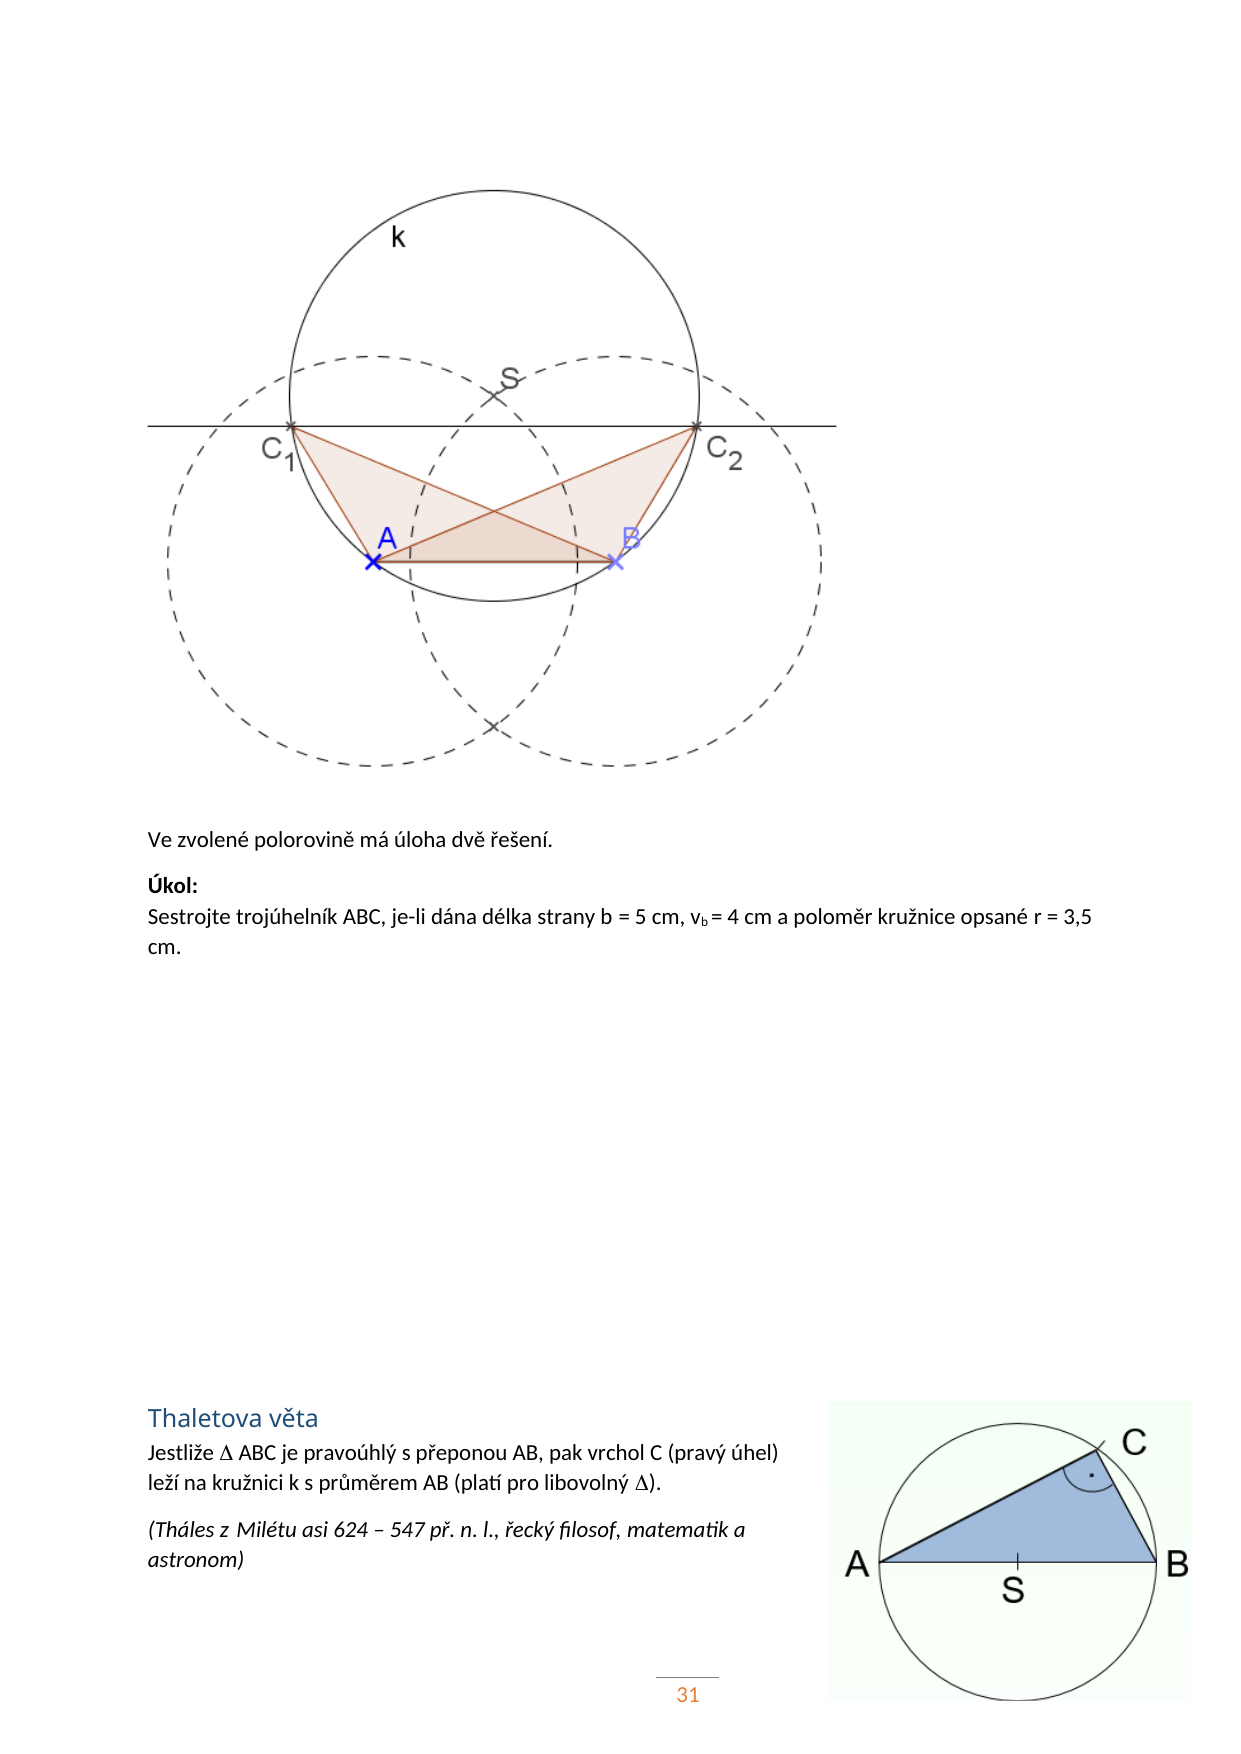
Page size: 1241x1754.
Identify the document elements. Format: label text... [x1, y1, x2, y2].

text Sestrojte trojúhelník ABC, je-li dána délka strany b = 5 cm, vb = 4 cm a poloměr kružnice opsané r = 3,5 cm. [148, 902, 1093, 960]
subtitle Thaletova věta [148, 1401, 827, 1435]
text (Tháles z Milétu asi 624 – 547 př. n. l., řecký filosof, matematik a astronom) [148, 1515, 827, 1573]
picture [827, 1401, 1192, 1701]
text Ve zvolené polorovině má úloha dvě řešení. [148, 825, 1093, 853]
text Jestliže ABC je pravoúhlý s přeponou AB, pak vrchol C (pravý úhel) leží na kružnici k s průměrem AB (platí pro libovolný ). [148, 1438, 827, 1496]
picture [147, 147, 837, 806]
text Úkol: [148, 872, 1093, 900]
